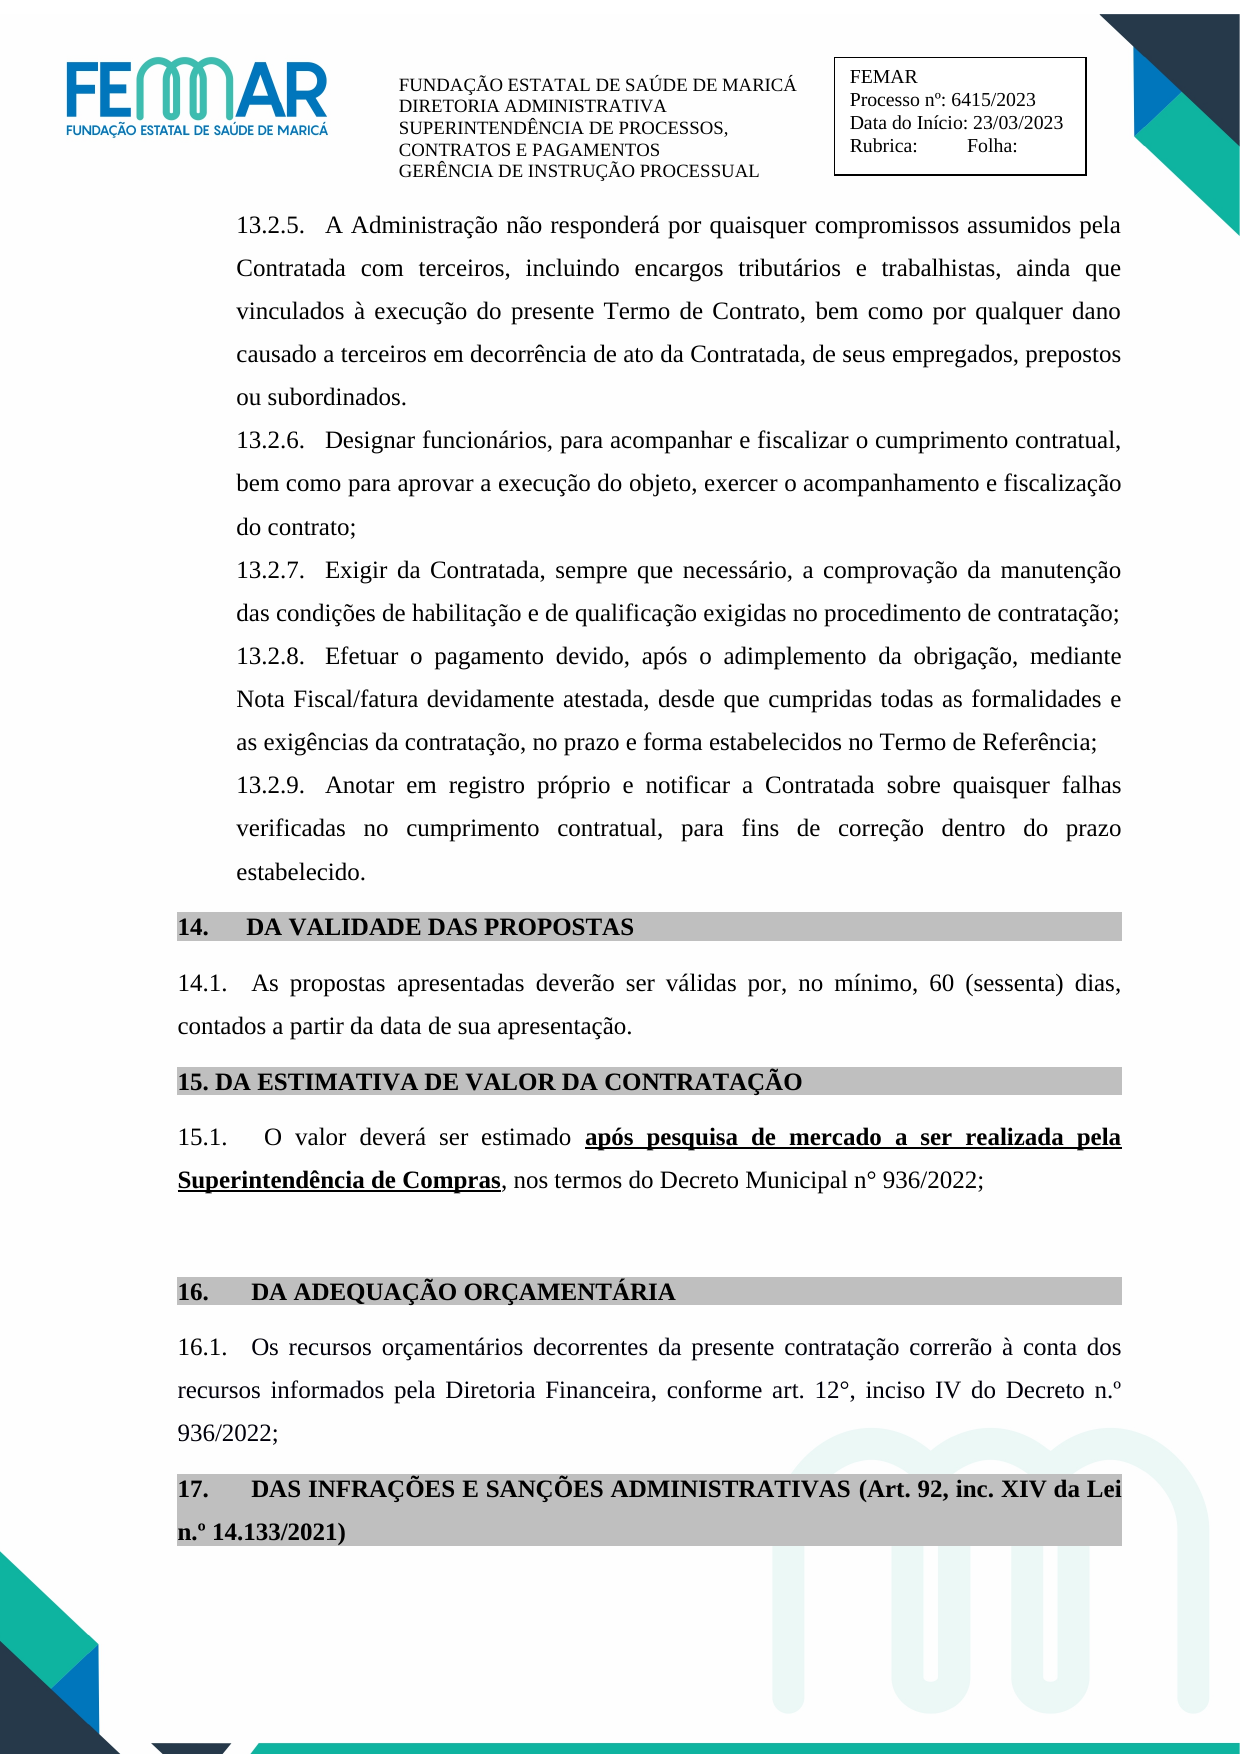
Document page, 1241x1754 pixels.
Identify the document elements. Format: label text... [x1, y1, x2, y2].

picture [0, 14, 1240, 1754]
list DAS INFRAÇÕES E SANÇÕES ADMINISTRATIVAS (Art. 92, inc. XIV da Lei n.º 14.133/2021) [177, 1474, 1122, 1546]
list A Administração não responderá por quaisquer compromissos assumidos pela Contratada com terceiros, incluindo encargos tributários e trabalhistas, ainda que vinculados à execução do presente Termo de Contrato, bem como por qualquer dano causado a terceiros em decorrência de ato da Contratada, de seus empregados, prepostos ou subordinados. [236, 210, 1122, 411]
list DA VALIDADE DAS PROPOSTAS [177, 912, 1122, 941]
list O valor deverá ser estimado após pesquisa de mercado a ser realizada pela Superintendência de Compras, nos termos do Decreto Municipal n° 936/2022; [177, 1122, 1122, 1194]
list DA ADEQUAÇÃO ORÇAMENTÁRIA [177, 1277, 1122, 1305]
list Exigir da Contratada, sempre que necessário, a comprovação da manutenção das condições de habilitação e de qualificação exigidas no procedimento de contratação; [236, 555, 1122, 627]
list As propostas apresentadas deverão ser válidas por, no mínimo, 60 (sessenta) dias, contados a partir da data de sua apresentação. [177, 968, 1122, 1040]
list Efetuar o pagamento devido, após o adimplemento da obrigação, mediante Nota Fiscal/fatura devidamente atestada, desde que cumpridas todas as formalidades e as exigências da contratação, no prazo e forma estabelecidos no Termo de Referência; [236, 641, 1122, 756]
list Os recursos orçamentários decorrentes da presente contratação correrão à conta dos recursos informados pela Diretoria Financeira, conforme art. 12°, inciso IV do Decreto n.º 936/2022; [177, 1332, 1122, 1447]
list Anotar em registro próprio e notificar a Contratada sobre quaisquer falhas verificadas no cumprimento contratual, para fins de correção dentro do prazo estabelecido. [236, 770, 1122, 885]
list Designar funcionários, para acompanhar e fiscalizar o cumprimento contratual, bem como para aprovar a execução do objeto, exercer o acompanhamento e fiscalização do contrato; [236, 425, 1122, 540]
list DA ESTIMATIVA DE VALOR DA CONTRATAÇÃO [177, 1067, 1122, 1095]
